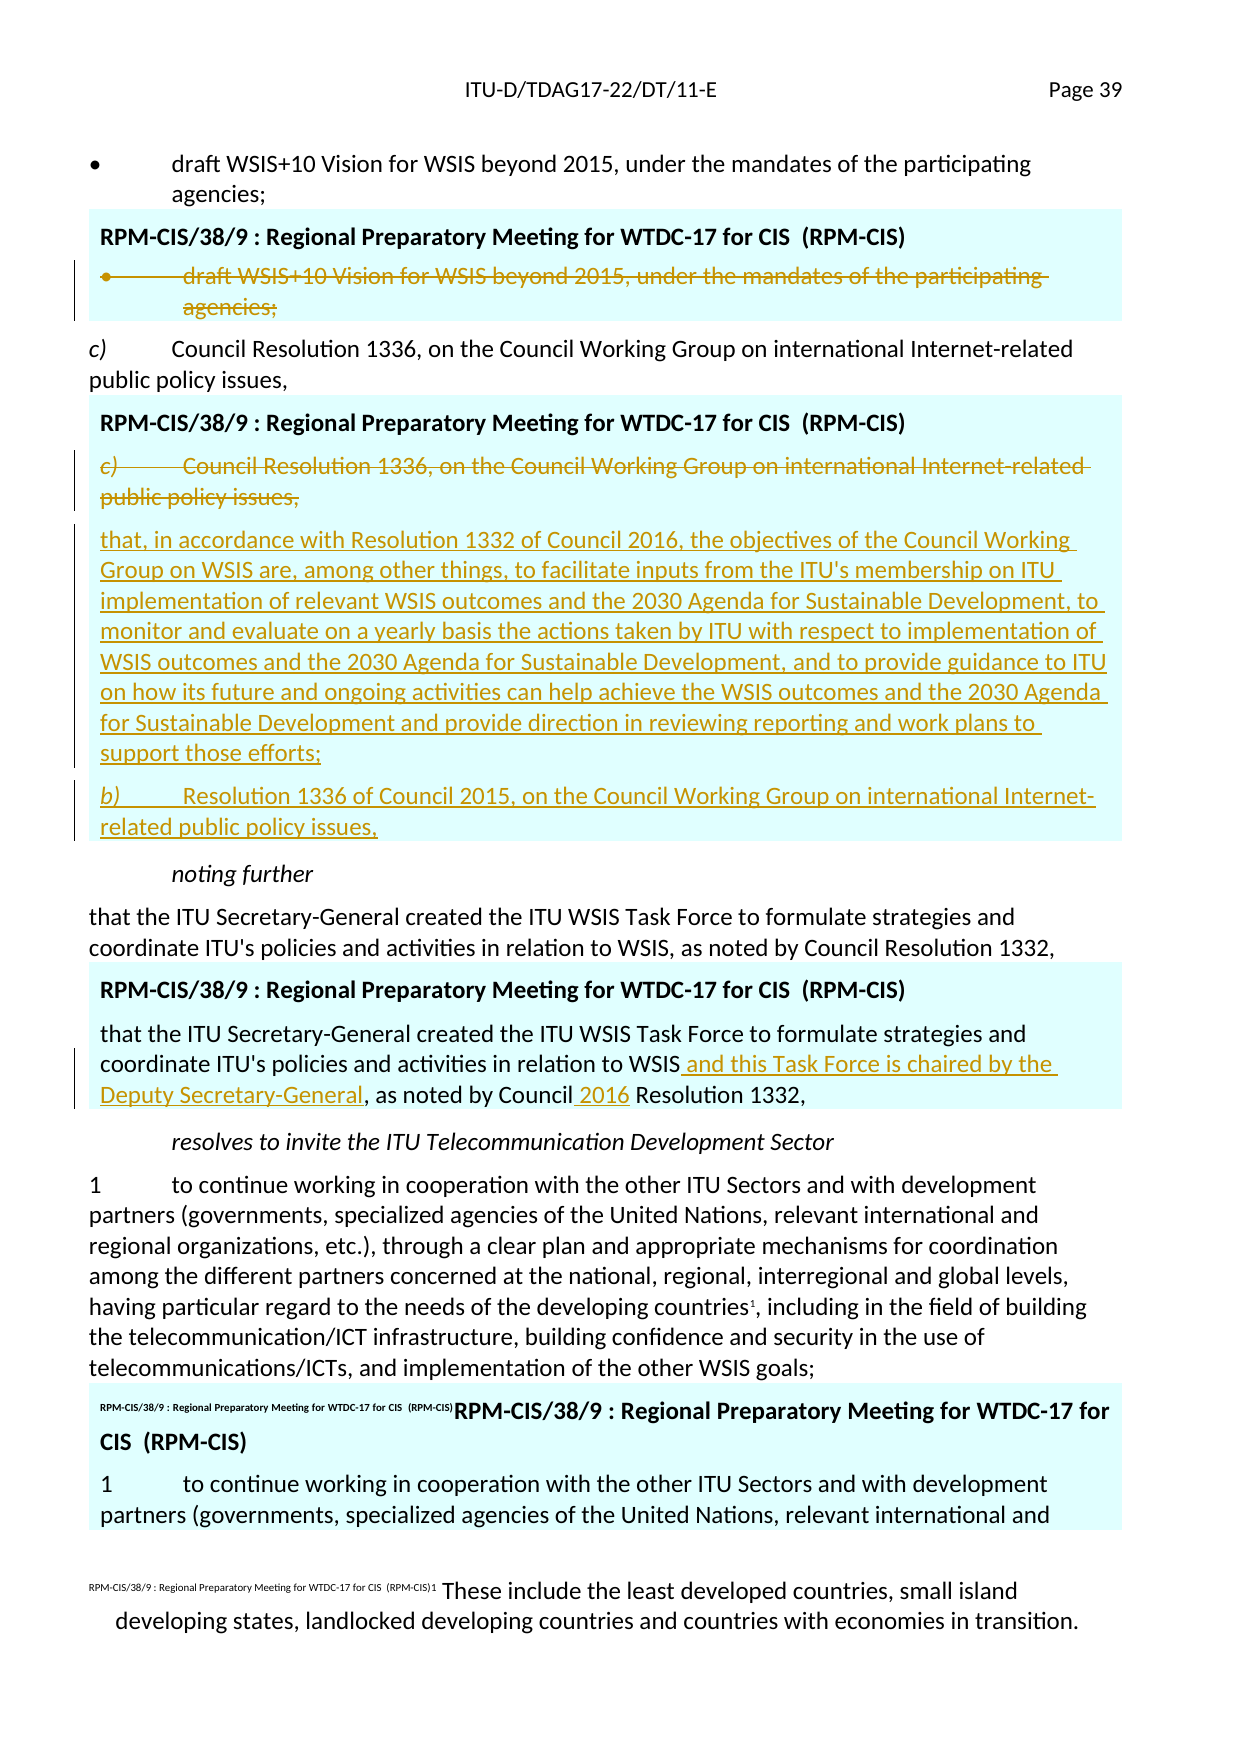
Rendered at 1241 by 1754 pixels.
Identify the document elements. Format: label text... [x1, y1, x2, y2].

table_header RPM-CIS/38/9 : Regional Preparatory Meeting for WTDC-17 for CIS (RPM-CIS) that the ITU Secretary-General created the ITU WSIS Task Force to formulate strategies and coordinate ITU's policies and activities in relation to WSIS, as noted by Council Resolution 1332, [89, 962, 1122, 1109]
text c) Council Resolution 1336, on the Council Working Group on international Internet-related public policy issues, [89, 334, 1122, 395]
text 1 to continue working in cooperation with the other ITU Sectors and with development partners (governments, specialized agencies of the United Nations, relevant international and regional organizations, etc.), through a clear plan and appropriate mechanisms for coordination among the different partners concerned at the national, regional, interregional and global levels, having particular regard to the needs of the developing countries1, including in the field of building the telecommunication/ICT infrastructure, building confidence and security in the use of telecommunications/ICTs, and implementation of the other WSIS goals; [89, 1169, 1122, 1383]
text • draft WSIS+10 Vision for WSIS beyond 2015, under the mandates of the participating agencies; [89, 148, 1122, 209]
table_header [89, 1383, 1122, 1530]
text resolves to invite the ITU Telecommunication Development Sector [171, 1126, 1122, 1156]
table_header RPM-CIS/38/9 : Regional Preparatory Meeting for WTDC-17 for CIS (RPM-CIS) [89, 395, 1122, 841]
text noting further [171, 858, 1122, 889]
text that the ITU Secretary-General created the ITU WSIS Task Force to formulate strategies and coordinate ITU's policies and activities in relation to WSIS, as noted by Council Resolution 1332, [89, 901, 1122, 962]
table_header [89, 209, 1122, 321]
